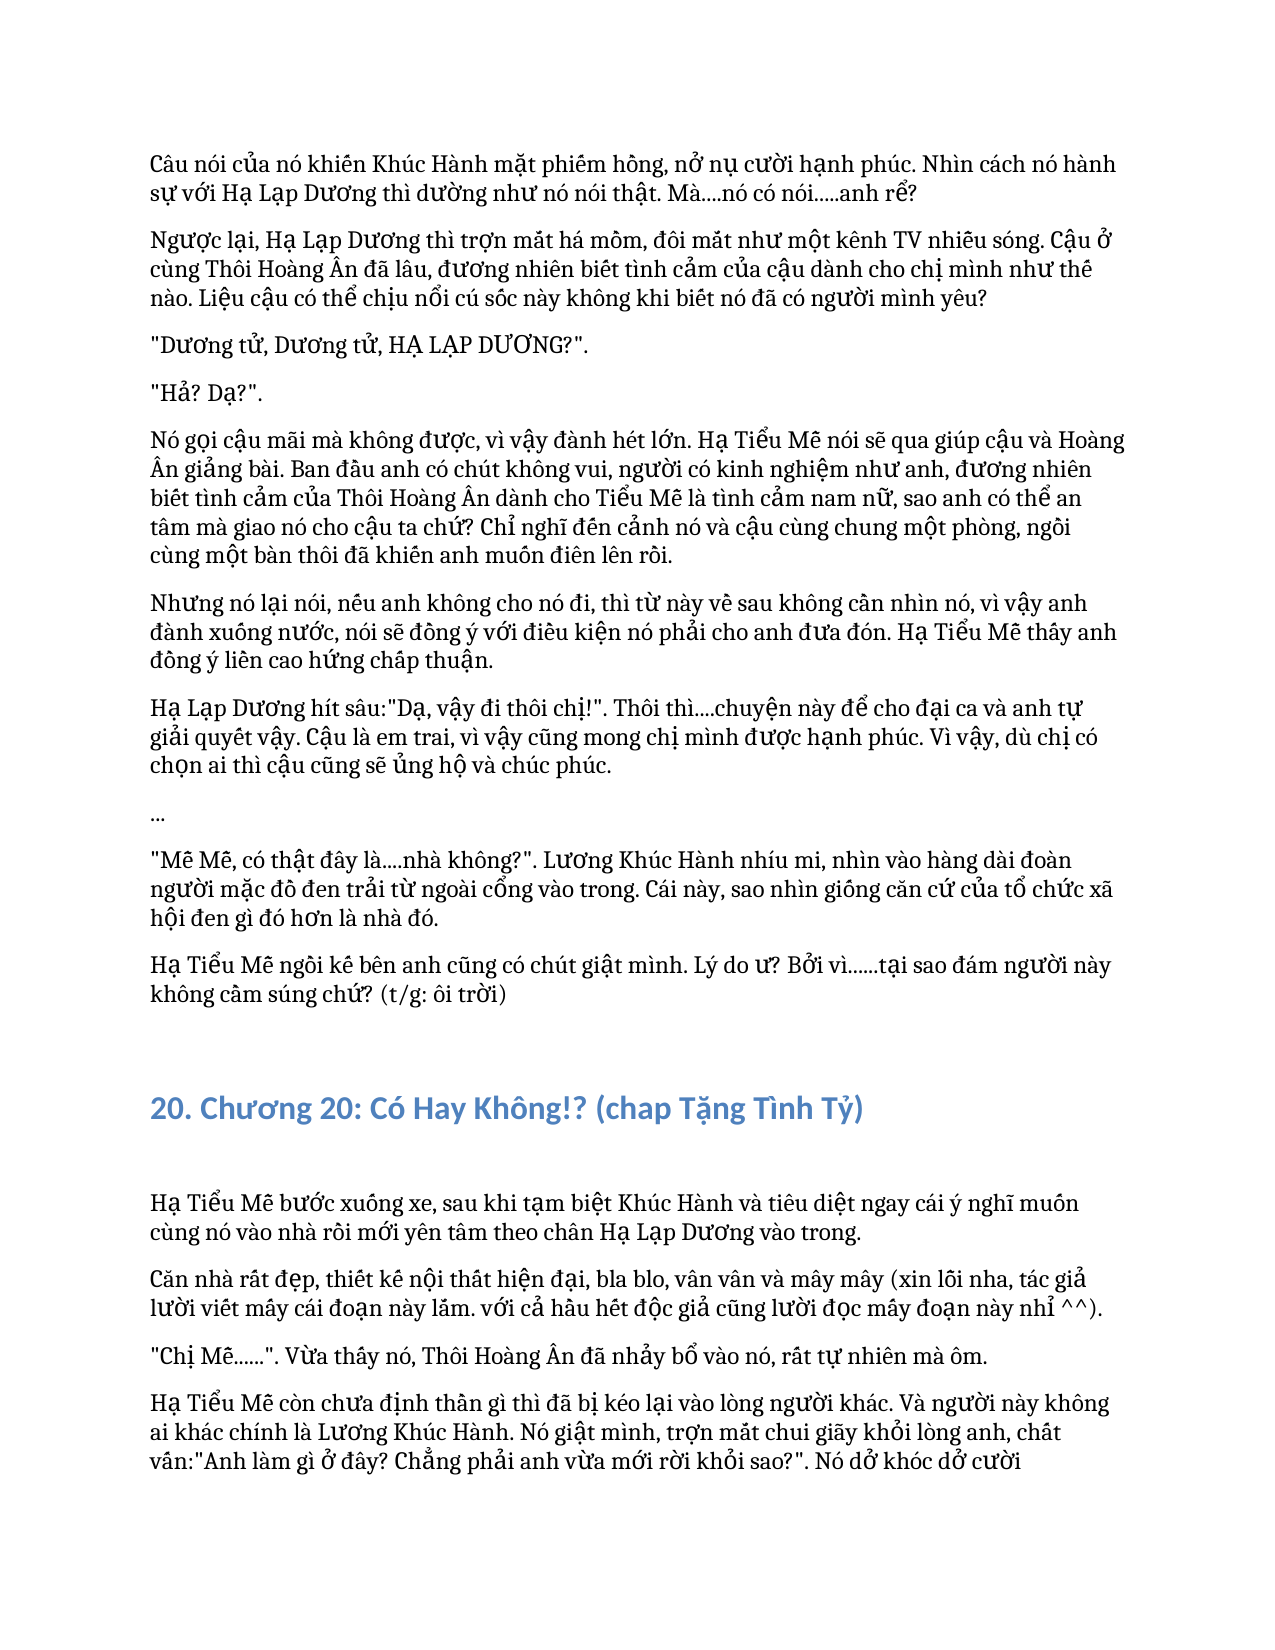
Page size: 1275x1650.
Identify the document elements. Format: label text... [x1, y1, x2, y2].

text Hạ Lạp Dương hít sâu:"Dạ, vậy đi thôi chị!". Thôi thì....chuyện này để cho đại ca và anh tự giải quyết vậy. Cậu là em trai, vì vậy cũng mong chị mình được hạnh phúc. Vì vậy, dù chị có chọn ai thì cậu cũng sẽ ủng hộ và chúc phúc. [150, 694, 1125, 780]
text Hạ Tiểu Mễ bước xuống xe, sau khi tạm biệt Khúc Hành và tiêu diệt ngay cái ý nghĩ muốn cùng nó vào nhà rồi mới yên tâm theo chân Hạ Lạp Dương vào trong. [150, 1132, 1125, 1247]
text Căn nhà rất đẹp, thiết kế nội thất hiện đại, bla blo, vân vân và mây mây (xin lỗi nha, tác giả lười viết mấy cái đoạn này lắm. với cả hầu hết độc giả cũng lười đọc mấy đoạn này nhỉ ^^). [150, 1265, 1125, 1323]
text Hạ Tiểu Mễ ngồi kế bên anh cũng có chút giật mình. Lý do ư? Bởi vì......tại sao đám người này không cầm súng chứ? (t/g: ôi trời) [150, 951, 1125, 1066]
text "Chị Mễ......". Vừa thấy nó, Thôi Hoàng Ân đã nhảy bổ vào nó, rất tự nhiên mà ôm. [150, 1342, 1125, 1370]
text Câu nói của nó khiến Khúc Hành mặt phiếm hồng, nở nụ cười hạnh phúc. Nhìn cách nó hành sự với Hạ Lạp Dương thì dường như nó nói thật. Mà....nó có nói.....anh rể? [150, 150, 1125, 207]
text Nó gọi cậu mãi mà không được, vì vậy đành hét lớn. Hạ Tiểu Mễ nói sẽ qua giúp cậu và Hoàng Ân giảng bài. Ban đầu anh có chút không vui, người có kinh nghiệm như anh, đương nhiên biết tình cảm của Thôi Hoàng Ân dành cho Tiểu Mễ là tình cảm nam nữ, sao anh có thể an tâm mà giao nó cho cậu ta chứ? Chỉ nghĩ đến cảnh nó và cậu cùng chung một phòng, ngồi cùng một bàn thôi đã khiến anh muốn điên lên rồi. [150, 426, 1125, 570]
text Hạ Tiểu Mễ còn chưa định thần gì thì đã bị kéo lại vào lòng người khác. Và người này không ai khác chính là Lương Khúc Hành. Nó giật mình, trợn mắt chui giãy khỏi lòng anh, chất vấn:"Anh làm gì ở đây? Chẳng phải anh vừa mới rời khỏi sao?". Nó dở khóc dở cười [150, 1389, 1125, 1475]
text "Mễ Mễ, có thật đây là....nhà không?". Lương Khúc Hành nhíu mi, nhìn vào hàng dài đoàn người mặc đồ đen trải từ ngoài cổng vào trong. Cái này, sao nhìn giống căn cứ của tổ chức xã hội đen gì đó hơn là nhà đó. [150, 846, 1125, 932]
text Nhưng nó lại nói, nếu anh không cho nó đi, thì từ này về sau không cần nhìn nó, vì vậy anh đành xuống nước, nói sẽ đồng ý với điều kiện nó phải cho anh đưa đón. Hạ Tiểu Mễ thấy anh đồng ý liền cao hứng chấp thuận. [150, 589, 1125, 675]
text "Hả? Dạ?". [150, 379, 1125, 407]
text ... [150, 799, 1125, 827]
subtitle 20. Chương 20: Có Hay Không!? (chap Tặng Tình Tỷ) [150, 1087, 1125, 1128]
text Ngược lại, Hạ Lạp Dương thì trợn mắt há mồm, đôi mắt như một kênh TV nhiễu sóng. Cậu ở cùng Thôi Hoàng Ân đã lâu, đương nhiên biết tình cảm của cậu dành cho chị mình như thế nào. Liệu cậu có thể chịu nổi cú sốc này không khi biết nó đã có người mình yêu? [150, 226, 1125, 312]
text "Dương tử, Dương tử, HẠ LẠP DƯƠNG?". [150, 331, 1125, 360]
